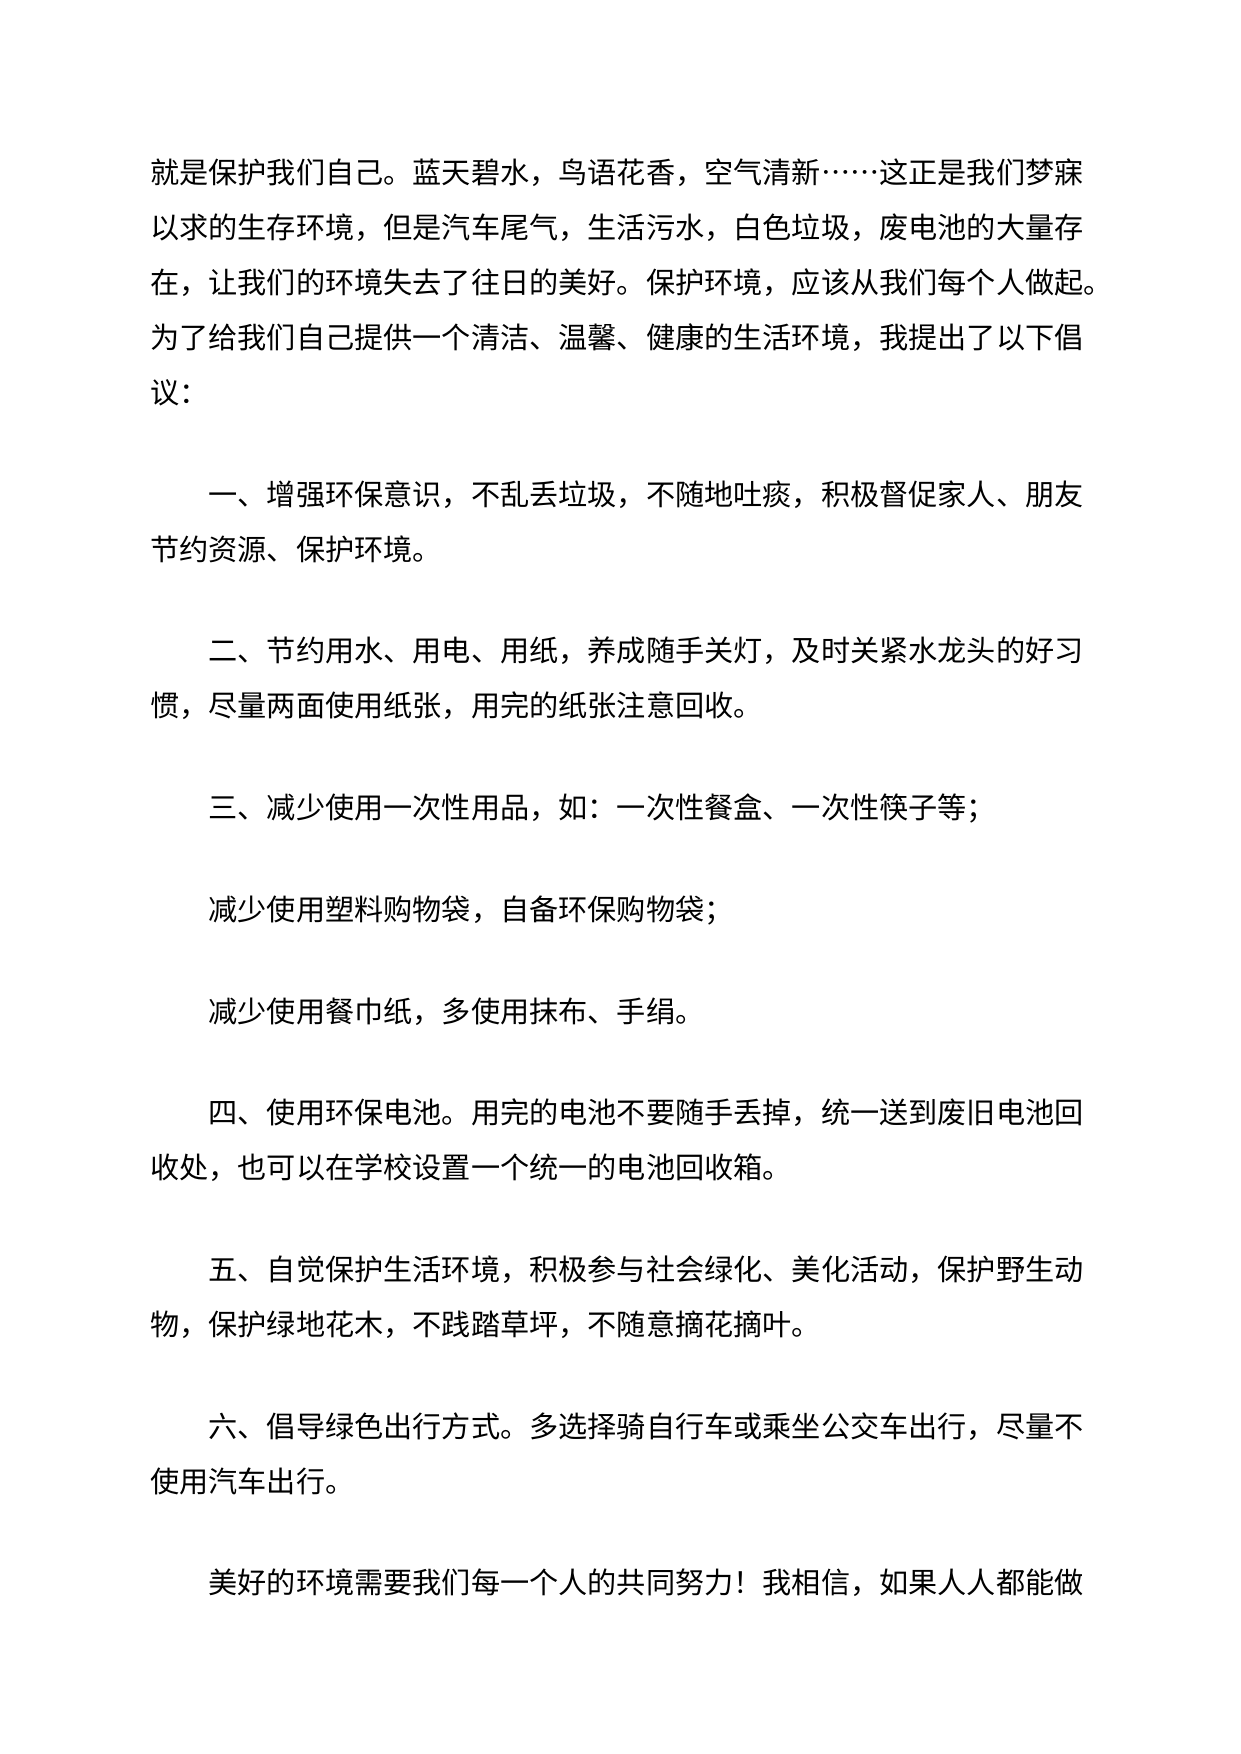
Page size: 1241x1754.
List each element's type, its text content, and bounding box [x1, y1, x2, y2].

text 减少使用餐巾纸，多使用抹布、手绢。 [150, 988, 1090, 1031]
text 二、节约用水、用电、用纸，养成随手关灯，及时关紧水龙头的好习惯，尽量两面使用纸张，用完的纸张注意回收。 [150, 628, 1090, 725]
text 六、倡导绿色出行方式。多选择骑自行车或乘坐公交车出行，尽量不使用汽车出行。 [150, 1403, 1090, 1501]
text 三、减少使用一次性用品，如：一次性餐盒、一次性筷子等； [150, 785, 1090, 827]
text 五、自觉保护生活环境，积极参与社会绿化、美化活动，保护野生动物，保护绿地花木，不践踏草坪，不随意摘花摘叶。 [150, 1247, 1090, 1344]
text 减少使用塑料购物袋，自备环保购物袋； [150, 886, 1090, 929]
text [150, 150, 1090, 412]
text 一、增强环保意识，不乱丢垃圾，不随地吐痰，积极督促家人、朋友节约资源、保护环境。 [150, 471, 1090, 568]
text 四、使用环保电池。用完的电池不要随手丢掉，统一送到废旧电池回收处，也可以在学校设置一个统一的电池回收箱。 [150, 1090, 1090, 1187]
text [150, 1560, 1090, 1602]
